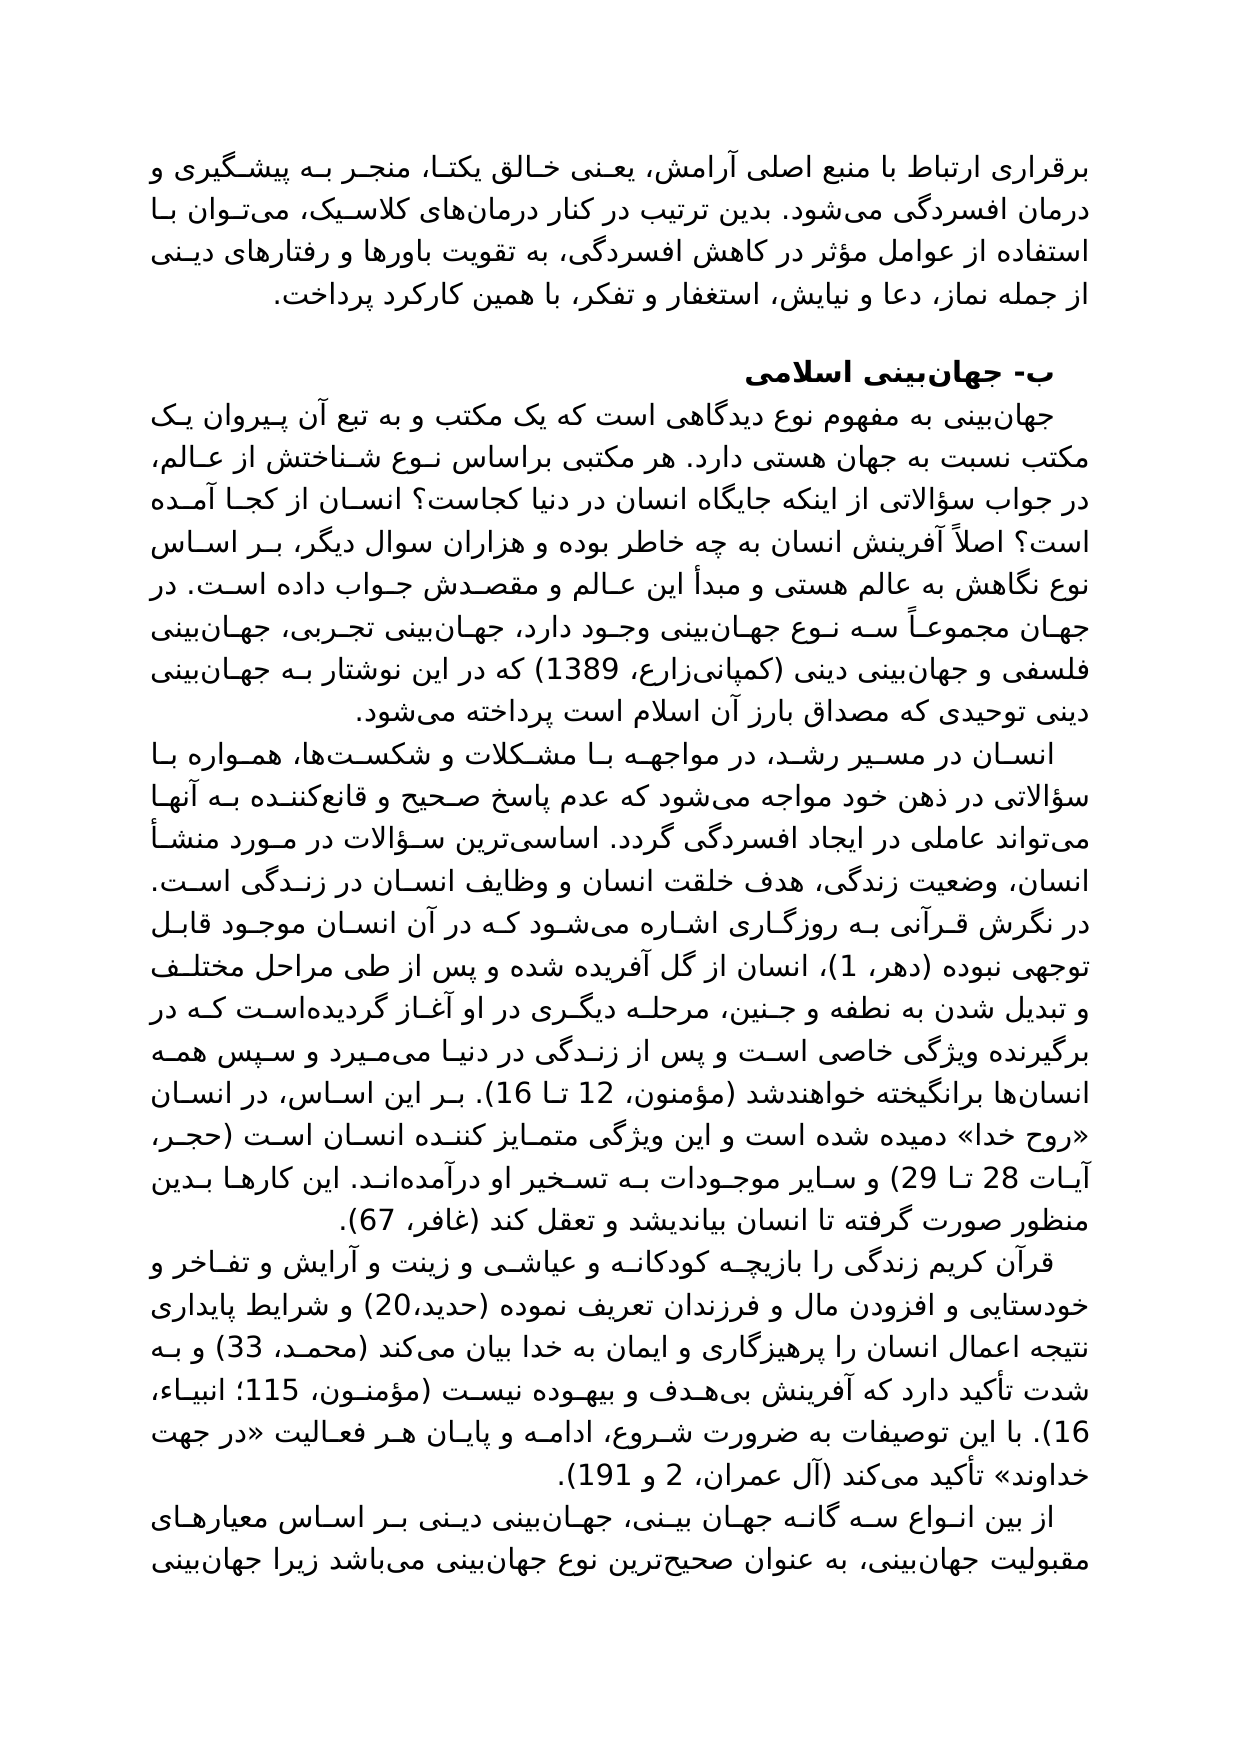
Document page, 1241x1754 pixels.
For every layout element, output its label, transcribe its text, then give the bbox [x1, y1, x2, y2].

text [150, 1500, 1090, 1577]
text ب- جهان‌بینی اسلامی [150, 356, 1090, 389]
text قرآن کریم زندگی را بازیچه کودکانه و عیاشی و زینت و آرایش و تفاخر و خودستایی و افزودن مال و فرزندان تعریف نموده (حدید،20) و شرایط پایداری نتیجه اعمال انسان را پرهیزگاری و ایمان به خدا بیان می‌کند (محمد، 33) و به شدت تأکید دارد که آفرینش بی‌هدف و بیهوده نیست (مؤمنون، 115؛ انبیاء، 16). با این توصیفات به ضرورت شروع، ادامه و پایان هر فعالیت «در جهت خداوند» تأکید می‌کند (آل عمران، 2 و 191). [150, 1246, 1090, 1492]
text جهان‌بینی‌ به مفهوم نوع دیدگاهی است که یک مکتب و به تبع آن پیروان یک مکتب نسبت به جهان هستی دارد. هر مکتبی براساس نوع شناختش از عالم، در جواب سؤالاتی از اینکه جایگاه انسان در دنیا کجاست؟ انسان از کجا آمده است؟ اصلاً آفرینش انسان به چه خاطر بوده و هزاران سوال دیگر، بر اساس نوع نگاهش به عالم هستی و مبدأ این عالم و مقصدش جواب داده است. در جهان مجموعاً سه نوع جهان‌بینی وجود دارد، جهان‌بینی تجربی، جهان‌بینی فلسفی و جهان‌بینی دینی (کمپانی‌زارع، 1389) که در این نوشتار به جهان‌بینی دینی توحیدی که مصداق بارز آن اسلام است پرداخته می‌شود. [150, 398, 1090, 729]
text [150, 150, 1090, 311]
text انسان در مسیر رشد، در مواجهه با مشکلات و شکست‌‍‌ها، همواره با سؤالاتی در ذهن خود مواجه می‌شود که عدم پاسخ صحیح و قانع‌کننده به آنها می‌تواند عاملی در ایجاد افسردگی گردد. اساسی‌ترین سؤالات در مورد منشأ انسان، وضعیت زندگی، هدف خلقت انسان و وظایف انسان در زندگی است. در نگرش قرآنی به روزگاری اشاره می‌شود که در آن انسان موجود قابل توجهی نبوده (دهر، 1)، انسان از گل آفریده شده و پس از طی مراحل مختلف و تبدیل شدن به نطفه و جنین، مرحله دیگری در او آغاز گردیده‌است که در برگیرنده ویژگی خاصی است و پس از زندگی در دنیا می‌میرد و سپس همه انسان‌ها برانگیخته خواهندشد (مؤمنون، 12 تا 16). بر این اساس، در انسان «روح خدا» دمیده شده است و این ویژگی متمایز کننده انسان است (حجر، آیات 28 تا 29) و سایر موجودات به تسخیر او درآمده‌اند. این کارها بدین منظور صورت گرفته تا انسان بیاندیشد و تعقل کند (غافر، 67). [150, 737, 1090, 1237]
